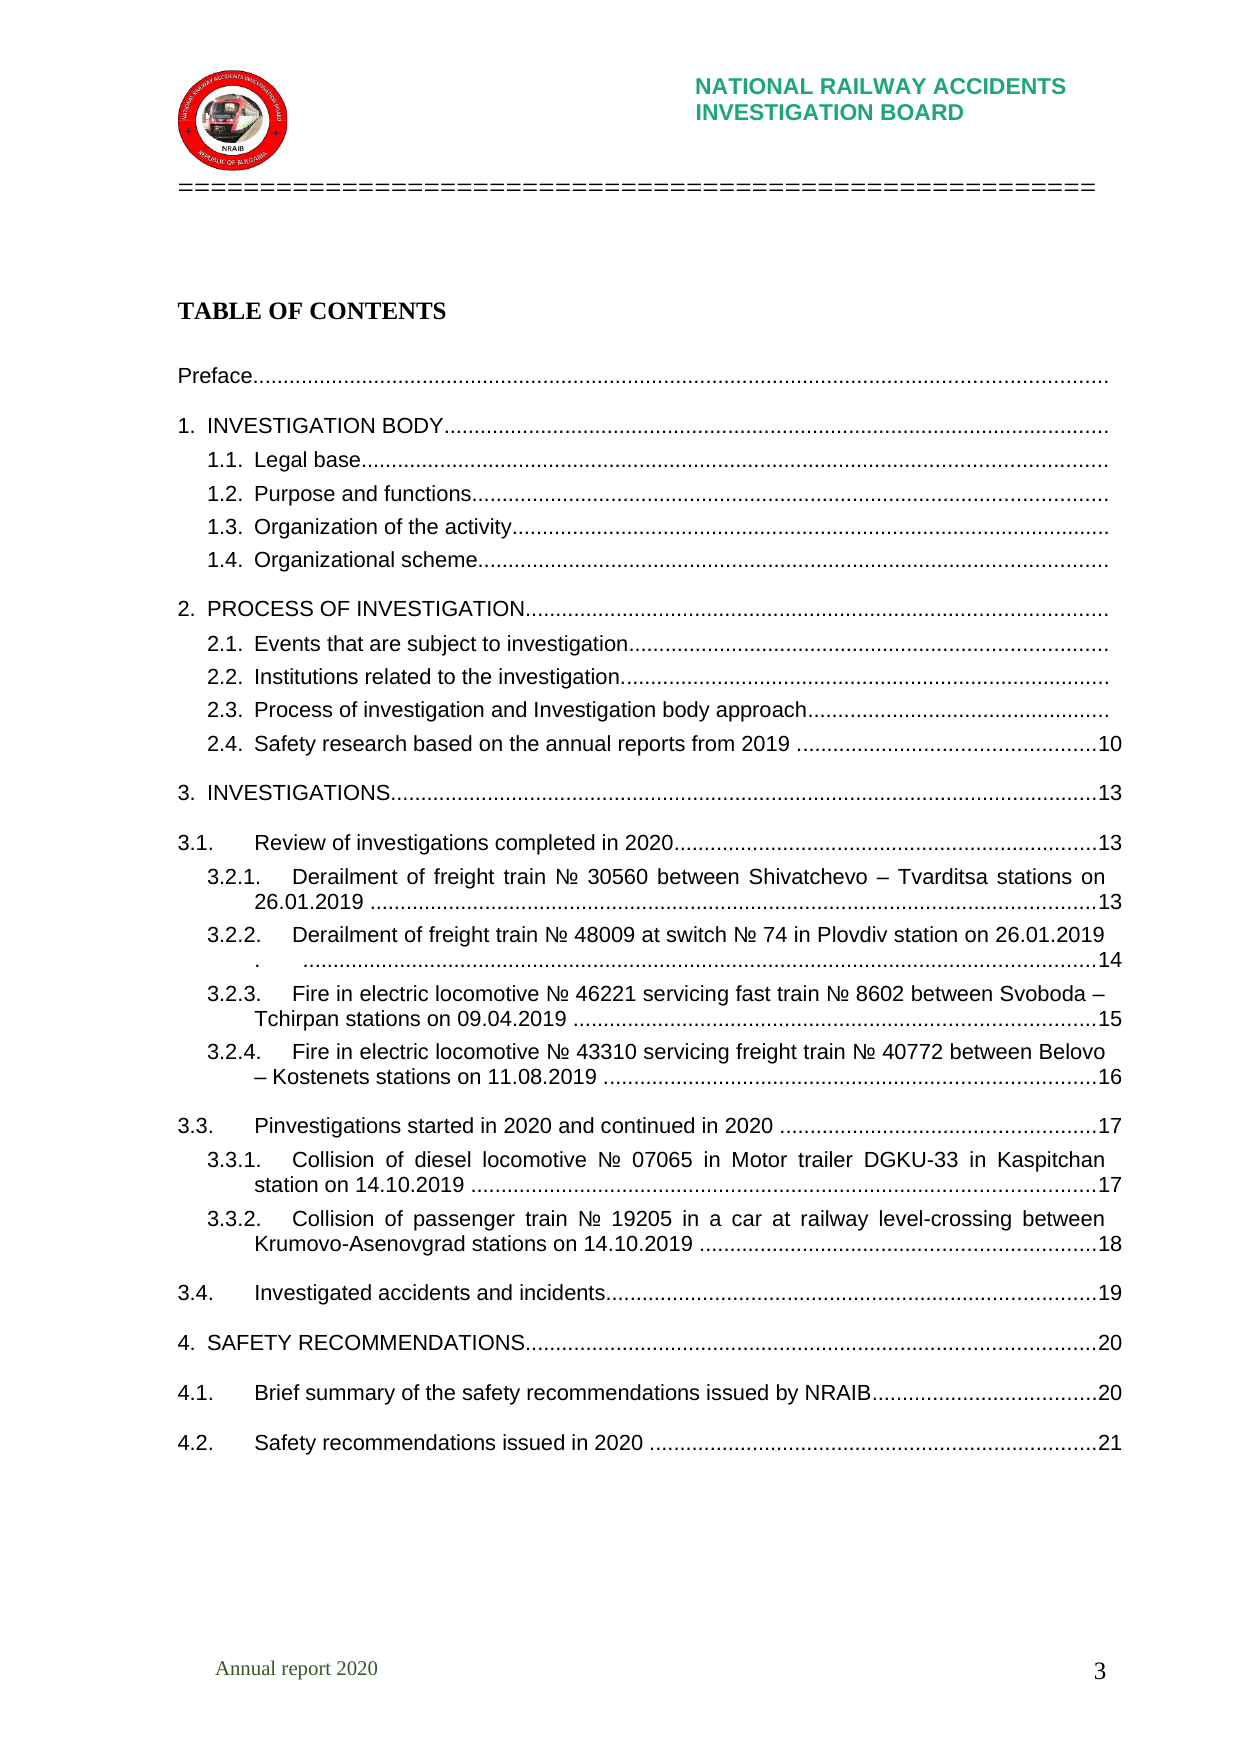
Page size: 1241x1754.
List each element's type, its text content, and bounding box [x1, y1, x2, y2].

text 3.2.3. Fire in electric locomotive № 46221 servicing fast train № 8602 between Svoboda – Tchirpan stations on 09.04.2019 15 [207, 981, 1106, 1031]
picture [177, 69, 288, 171]
text 2.4. Safety research based on the annual reports from 2019 . 10 [207, 731, 1106, 756]
text TABLE OF CONTENTS [177, 296, 1106, 325]
text 3.2.4. Fire in electric locomotive № 43310 servicing freight train № 40772 between Belovo – Kostenets stations on 11.08.2019 . 16 [207, 1039, 1106, 1089]
text 2. PROCESS OF INVESTIGATION 8 [177, 593, 1106, 623]
text 3.3.2. Collision of passenger train № 19205 in a car at railway level-crossing between Krumovo-Asenovgrad stations on 14.10.2019 . 18 [207, 1206, 1106, 1256]
text 1.3. Organization of the activity 6 [207, 514, 1106, 539]
text 3.3. Рinvestigations started in 2020 and continued in 2020 . 17 [177, 1110, 1106, 1139]
text 4. SAFETY RECOMMENDATIONS 20 [177, 1327, 1106, 1356]
text 2.3. Process of investigation and Investigation body approach 9 [207, 698, 1106, 723]
text 3.2.1. Derailment of freight train № 30560 between Shivatchevo – Tvarditsa stations on 26.01.2019 . 13 [207, 864, 1106, 914]
text 3.1. Review of investigations completed in 2020 13 [177, 827, 1106, 856]
text 3.4. Investigated accidents and incidents 19 [177, 1277, 1106, 1306]
text 1.2. Purpose and functions 5 [207, 481, 1106, 506]
text 3.3.1. Collision of diesel locomotive № 07065 in Motor trailer DGKU-33 in Kaspitchan station on 14.10.2019 17 [207, 1148, 1106, 1198]
text 2.2. Institutions related to the investigation. 8 [207, 664, 1106, 689]
text 1.4. Organizational scheme 7 [207, 548, 1106, 573]
text 1.1. Legal base 4 [207, 448, 1106, 473]
text 4.1. Brief summary of the safety recommendations issued by NRAIB 20 [177, 1377, 1106, 1406]
text 3.2.2. Derailment of freight train № 48009 at switch № 74 in Plovdiv station on 26.01.2019 . 14 [207, 923, 1106, 973]
text 3. INVESTIGATIONS 13 [177, 777, 1106, 806]
text 4.2. Safety recommendations issued in 2020 . 21 [177, 1427, 1106, 1456]
text 1. INVESTIGATION BODY 4 [177, 410, 1106, 439]
text Preface 4 [177, 360, 1106, 389]
text 2.1. Events that are subject to investigation 8 [207, 631, 1106, 656]
